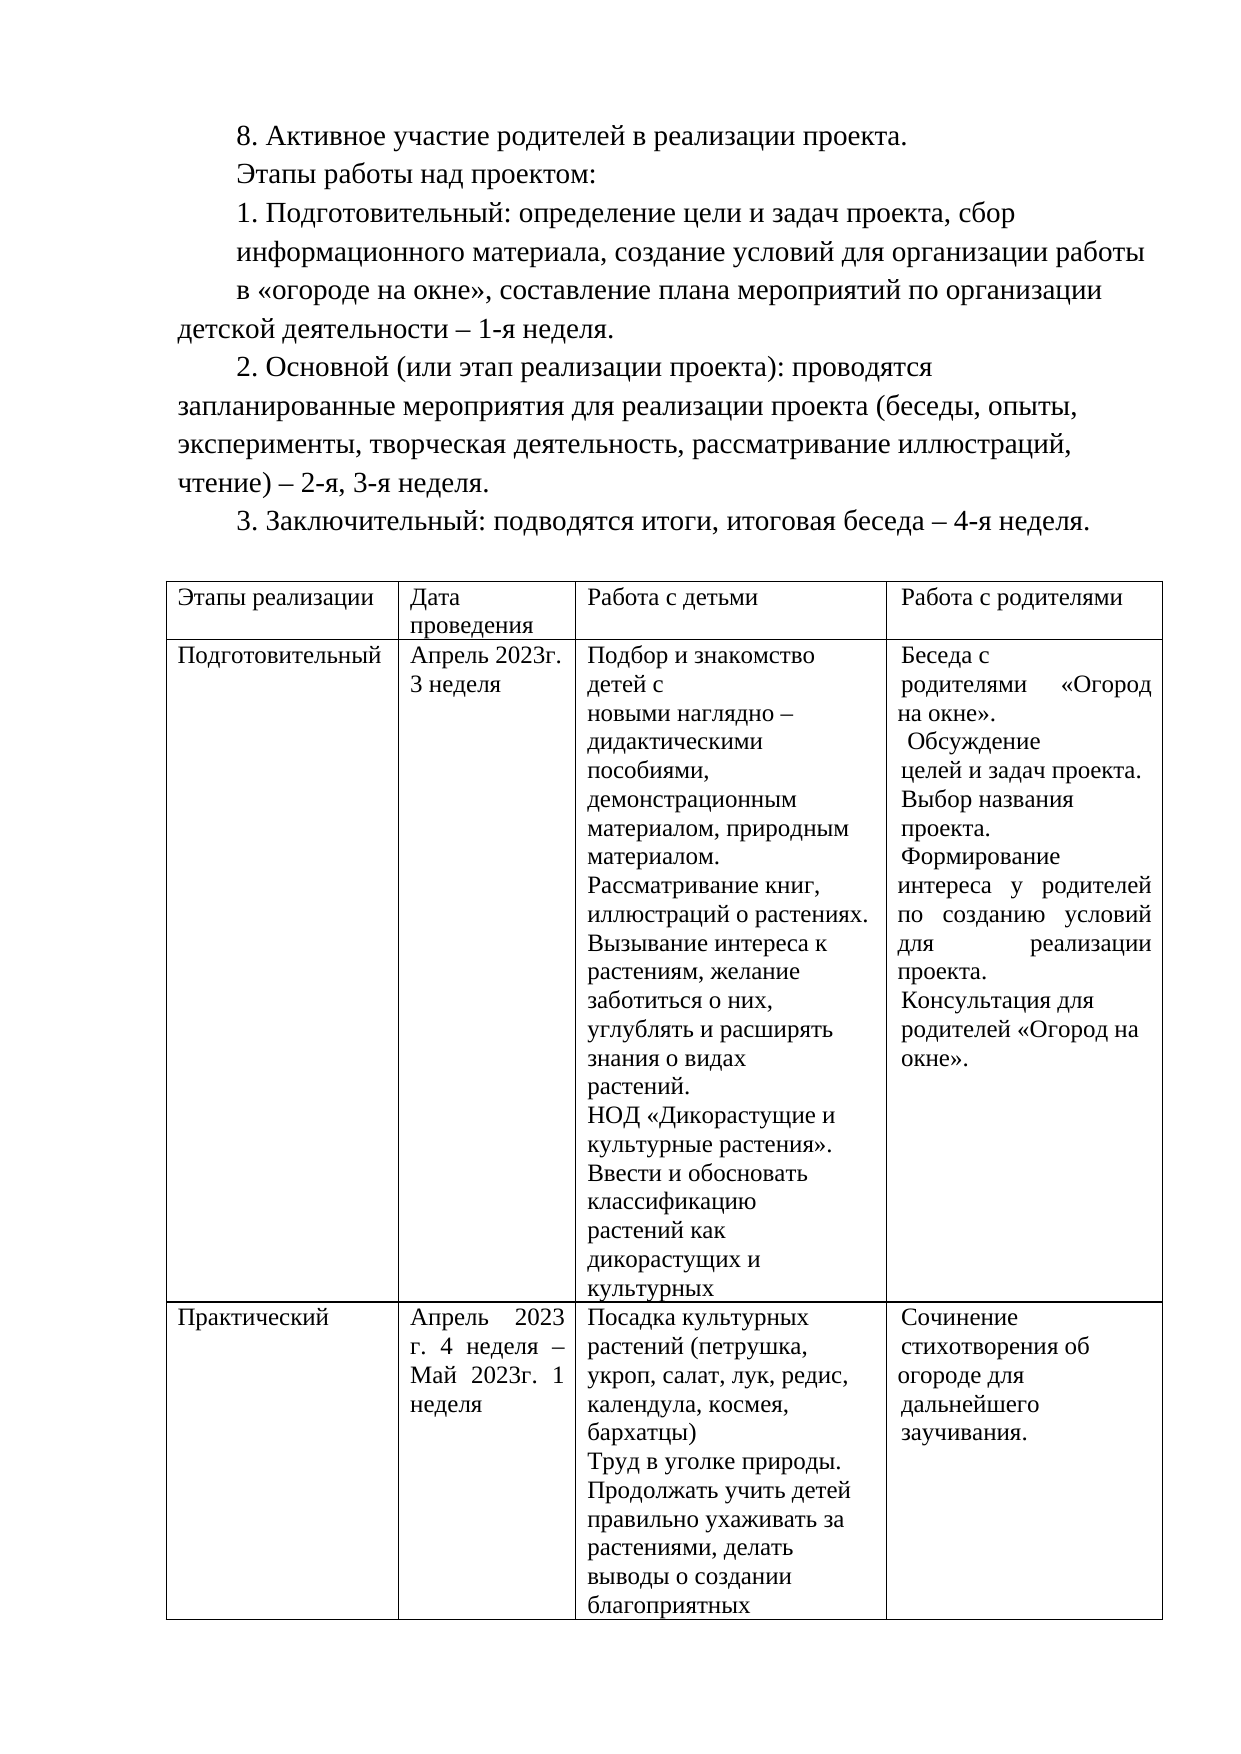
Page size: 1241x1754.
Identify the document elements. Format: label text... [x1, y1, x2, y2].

text 3. Заключительный: подводятся итоги, итоговая беседа – 4-я неделя. [177, 503, 1152, 537]
table_header Работа с родителями [887, 582, 1162, 639]
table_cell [576, 1303, 886, 1619]
text 2. Основной (или этап реализации проекта): проводятся запланированные мероприятия для реализации проекта (беседы, опыты, эксперименты, творческая деятельность, рассматривание иллюстраций, чтение) – 2-я, 3-я неделя. [177, 349, 1152, 498]
text в «огороде на окне», составление плана мероприятий по организации детской деятельности – 1-я неделя. [177, 272, 1152, 344]
table_header Работа с детьми [576, 582, 886, 639]
table_header Дата проведения [399, 582, 575, 639]
text 8. Активное участие родителей в реализации проекта. [177, 118, 1152, 152]
table_cell Беседа с родителями «Огород на окне». Обсуждение целей и задач проекта. Выбор названия проекта. Формирование интереса у родителей по созданию условий для реализации проекта. Консультация для родителей «Огород на окне». [887, 640, 1162, 1301]
table_cell Подбор и знакомство детей с новыми наглядно – дидактическими пособиями, демонстрационным материалом, природным материалом. Рассматривание книг, иллюстраций о растениях. Вызывание интереса к растениям, желание заботиться о них, углублять и расширять знания о видах растений. НОД «Дикорастущие и культурные растения». Ввести и обосновать классификацию растений как дикорастущих и культурных [576, 640, 886, 1301]
text информационного материала, создание условий для организации работы [177, 234, 1152, 267]
text 1. Подготовительный: определение цели и задач проекта, сбор [177, 195, 1152, 229]
table_cell Апрель 2023г. 3 неделя [399, 640, 575, 1301]
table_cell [887, 1303, 1162, 1619]
table_cell Практический [167, 1303, 398, 1619]
table_cell Подготовительный [167, 640, 398, 1301]
text Этапы работы над проектом: [177, 157, 1152, 190]
table_header Этапы реализации [167, 582, 398, 639]
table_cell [399, 1303, 575, 1619]
